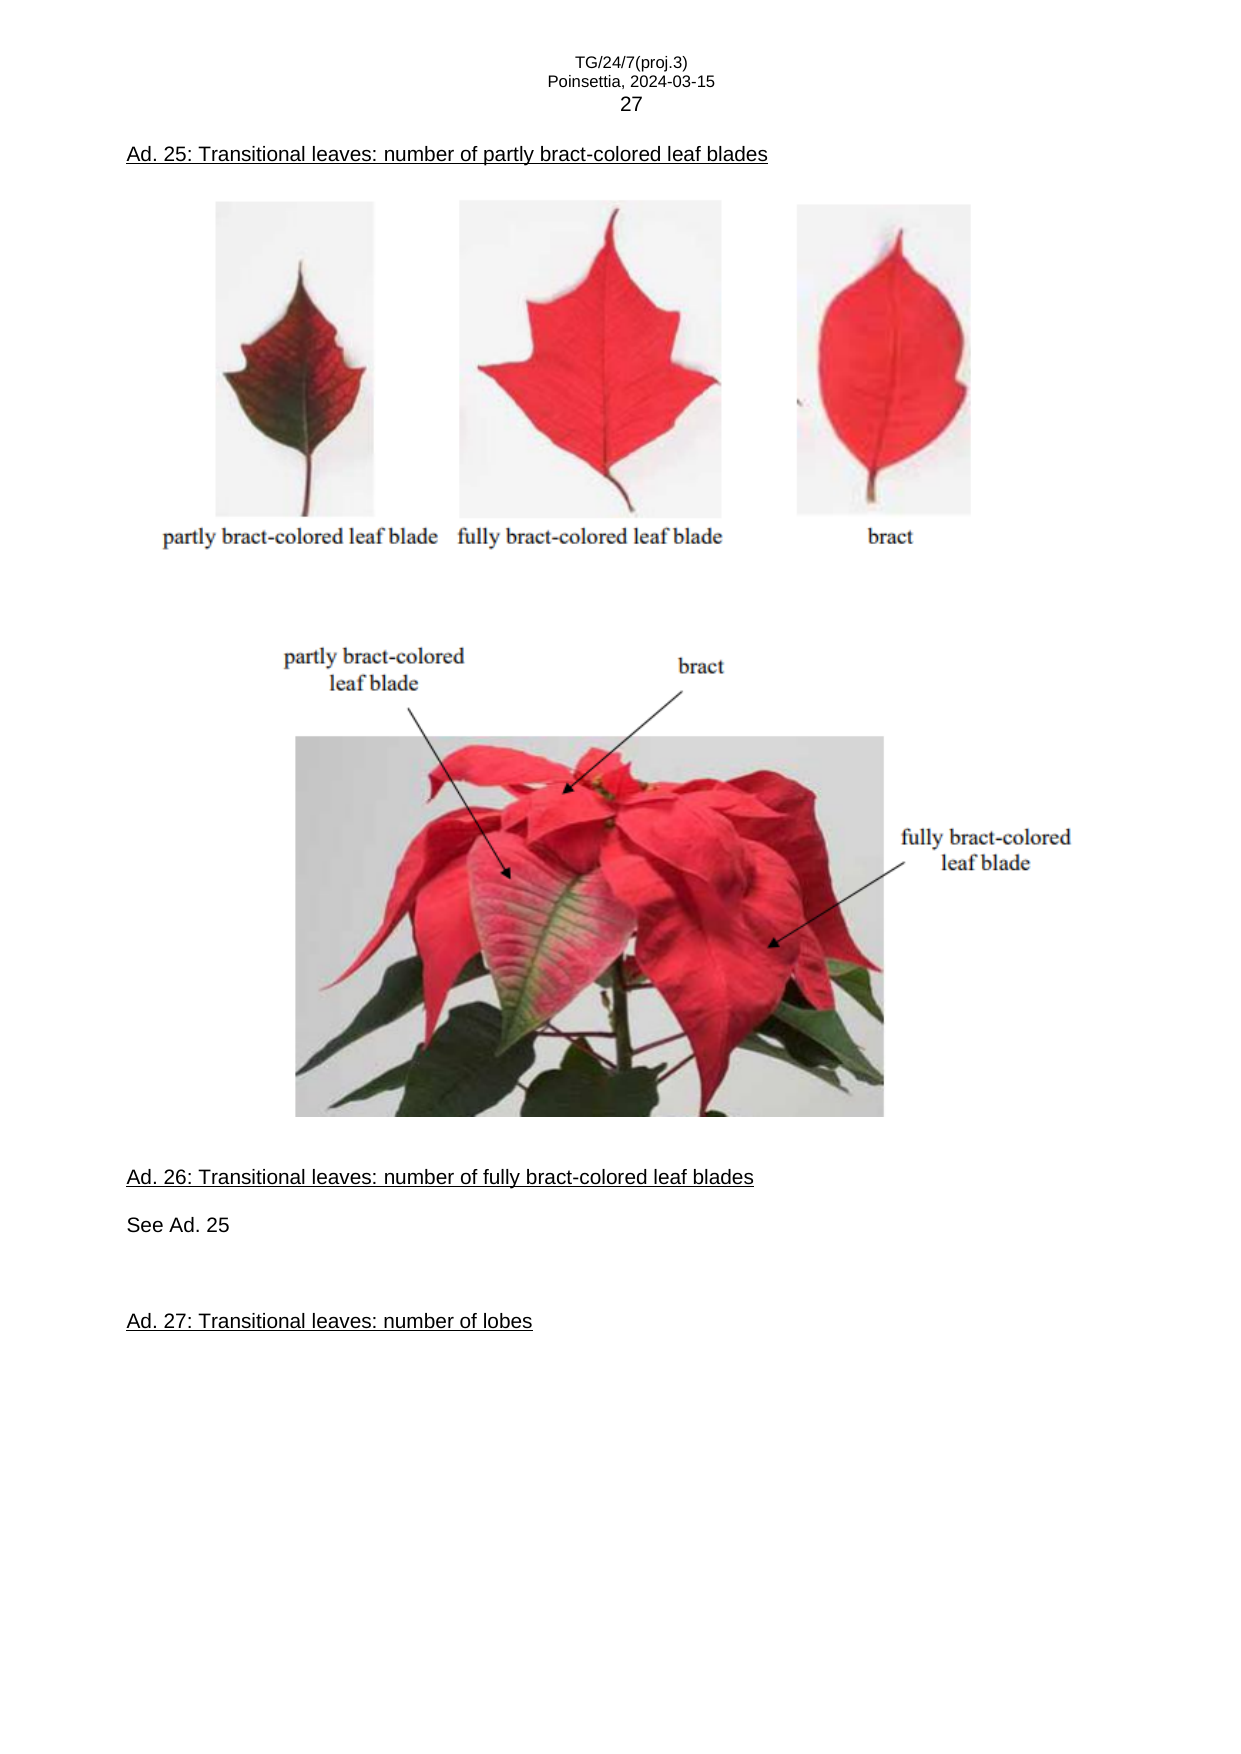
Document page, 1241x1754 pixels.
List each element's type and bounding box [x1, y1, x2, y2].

picture [126, 189, 1075, 1117]
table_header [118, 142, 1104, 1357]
